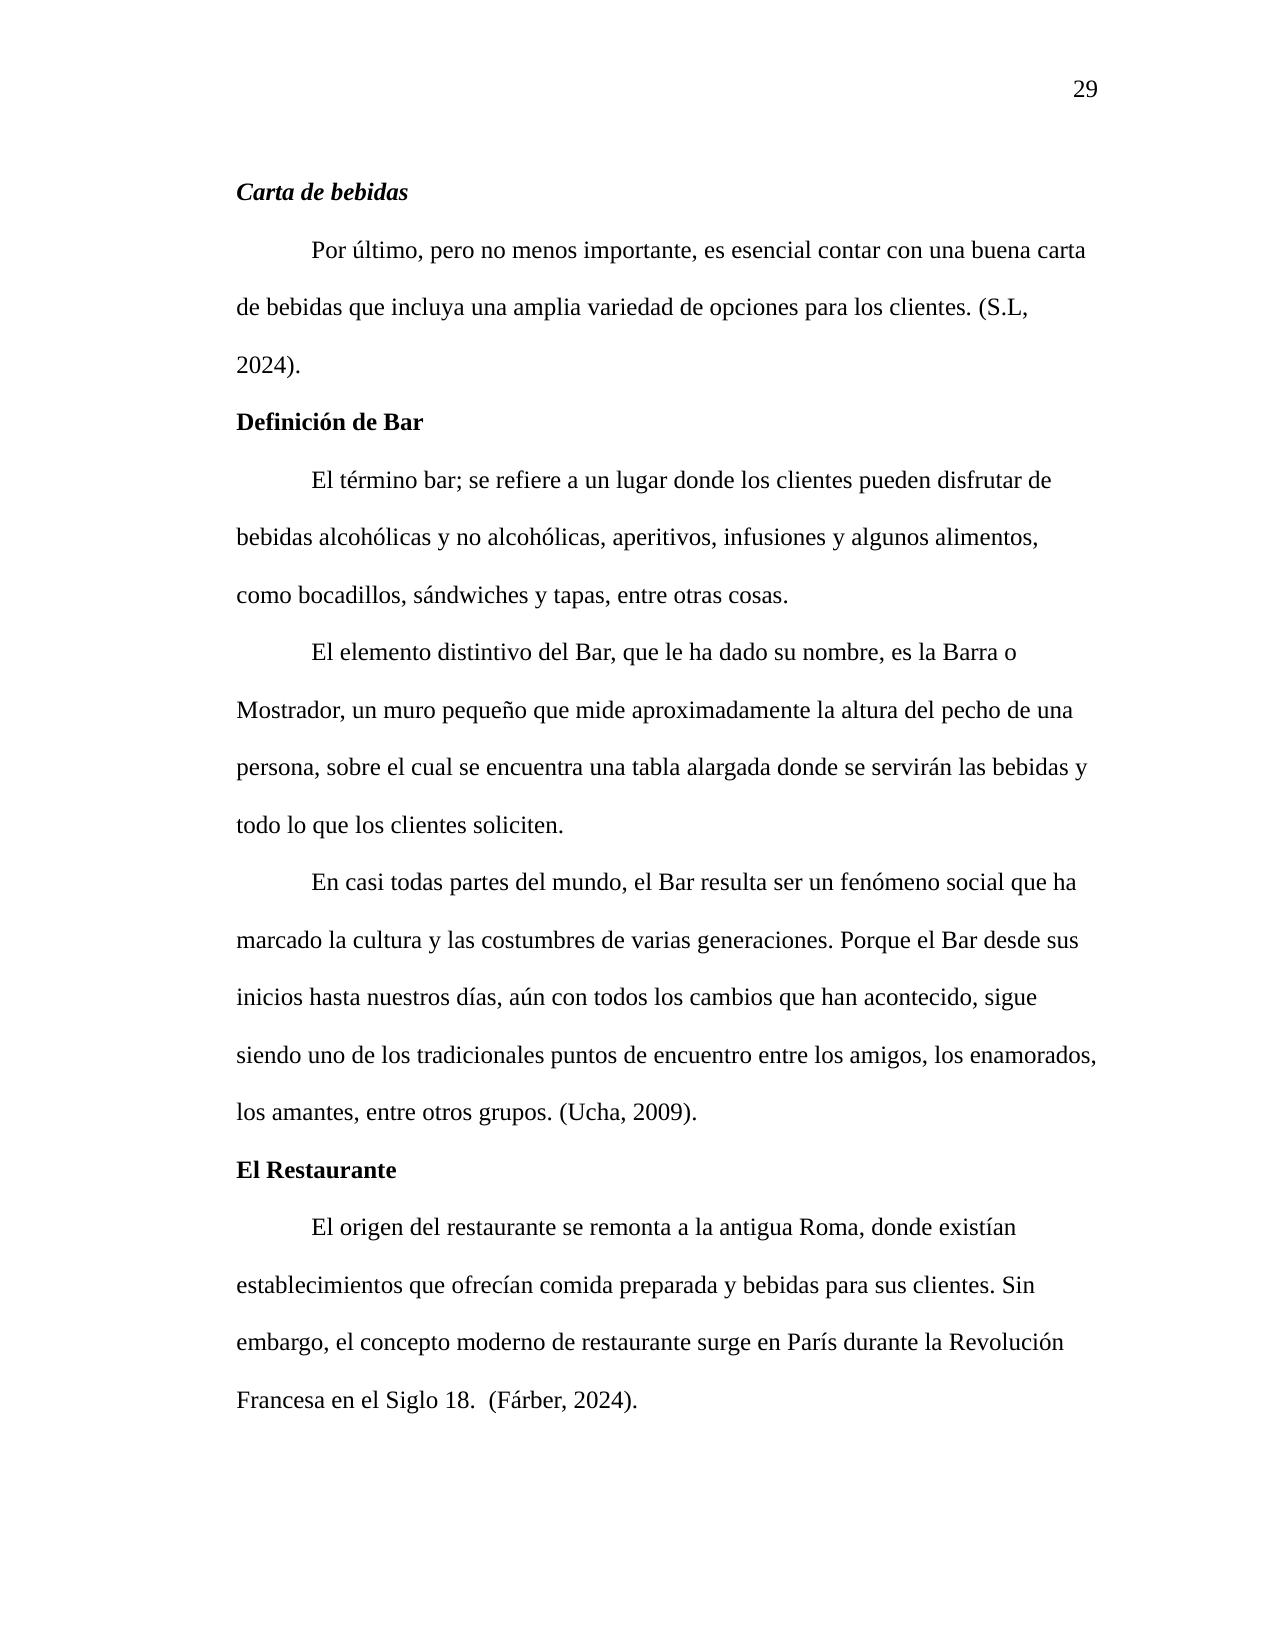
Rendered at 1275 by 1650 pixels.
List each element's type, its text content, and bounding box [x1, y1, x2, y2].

text El origen del restaurante se remonta a la antigua Roma, donde existían establecimientos que ofrecían comida preparada y bebidas para sus clientes. Sin embargo, el concepto moderno de restaurante surge en París durante la Revolución Francesa en el Siglo 18. . [236, 1212, 1098, 1413]
subtitle Definición de Bar [236, 407, 1098, 436]
subtitle Carta de bebidas [236, 177, 1098, 206]
text En casi todas partes del mundo, el Bar resulta ser un fenómeno social que ha marcado la cultura y las costumbres de varias generaciones. Porque el Bar desde sus inicios hasta nuestros días, aún con todos los cambios que han acontecido, sigue siendo uno de los tradicionales puntos de encuentro entre los amigos, los enamorados, los amantes, entre otros grupos. . [236, 867, 1098, 1126]
text Por último, pero no menos importante, es esencial contar con una buena carta de bebidas que incluya una amplia variedad de opciones para los clientes. . [236, 235, 1098, 378]
subtitle El Restaurante [236, 1155, 1098, 1183]
text El término bar; se refiere a un lugar donde los clientes pueden disfrutar de bebidas alcohólicas y no alcohólicas, aperitivos, infusiones y algunos alimentos, como bocadillos, sándwiches y tapas, entre otras cosas. [236, 465, 1098, 608]
text El elemento distintivo del Bar, que le ha dado su nombre, es la Barra o Mostrador, un muro pequeño que mide aproximadamente la altura del pecho de una persona, sobre el cual se encuentra una tabla alargada donde se servirán las bebidas y todo lo que los clientes soliciten. [236, 637, 1098, 838]
